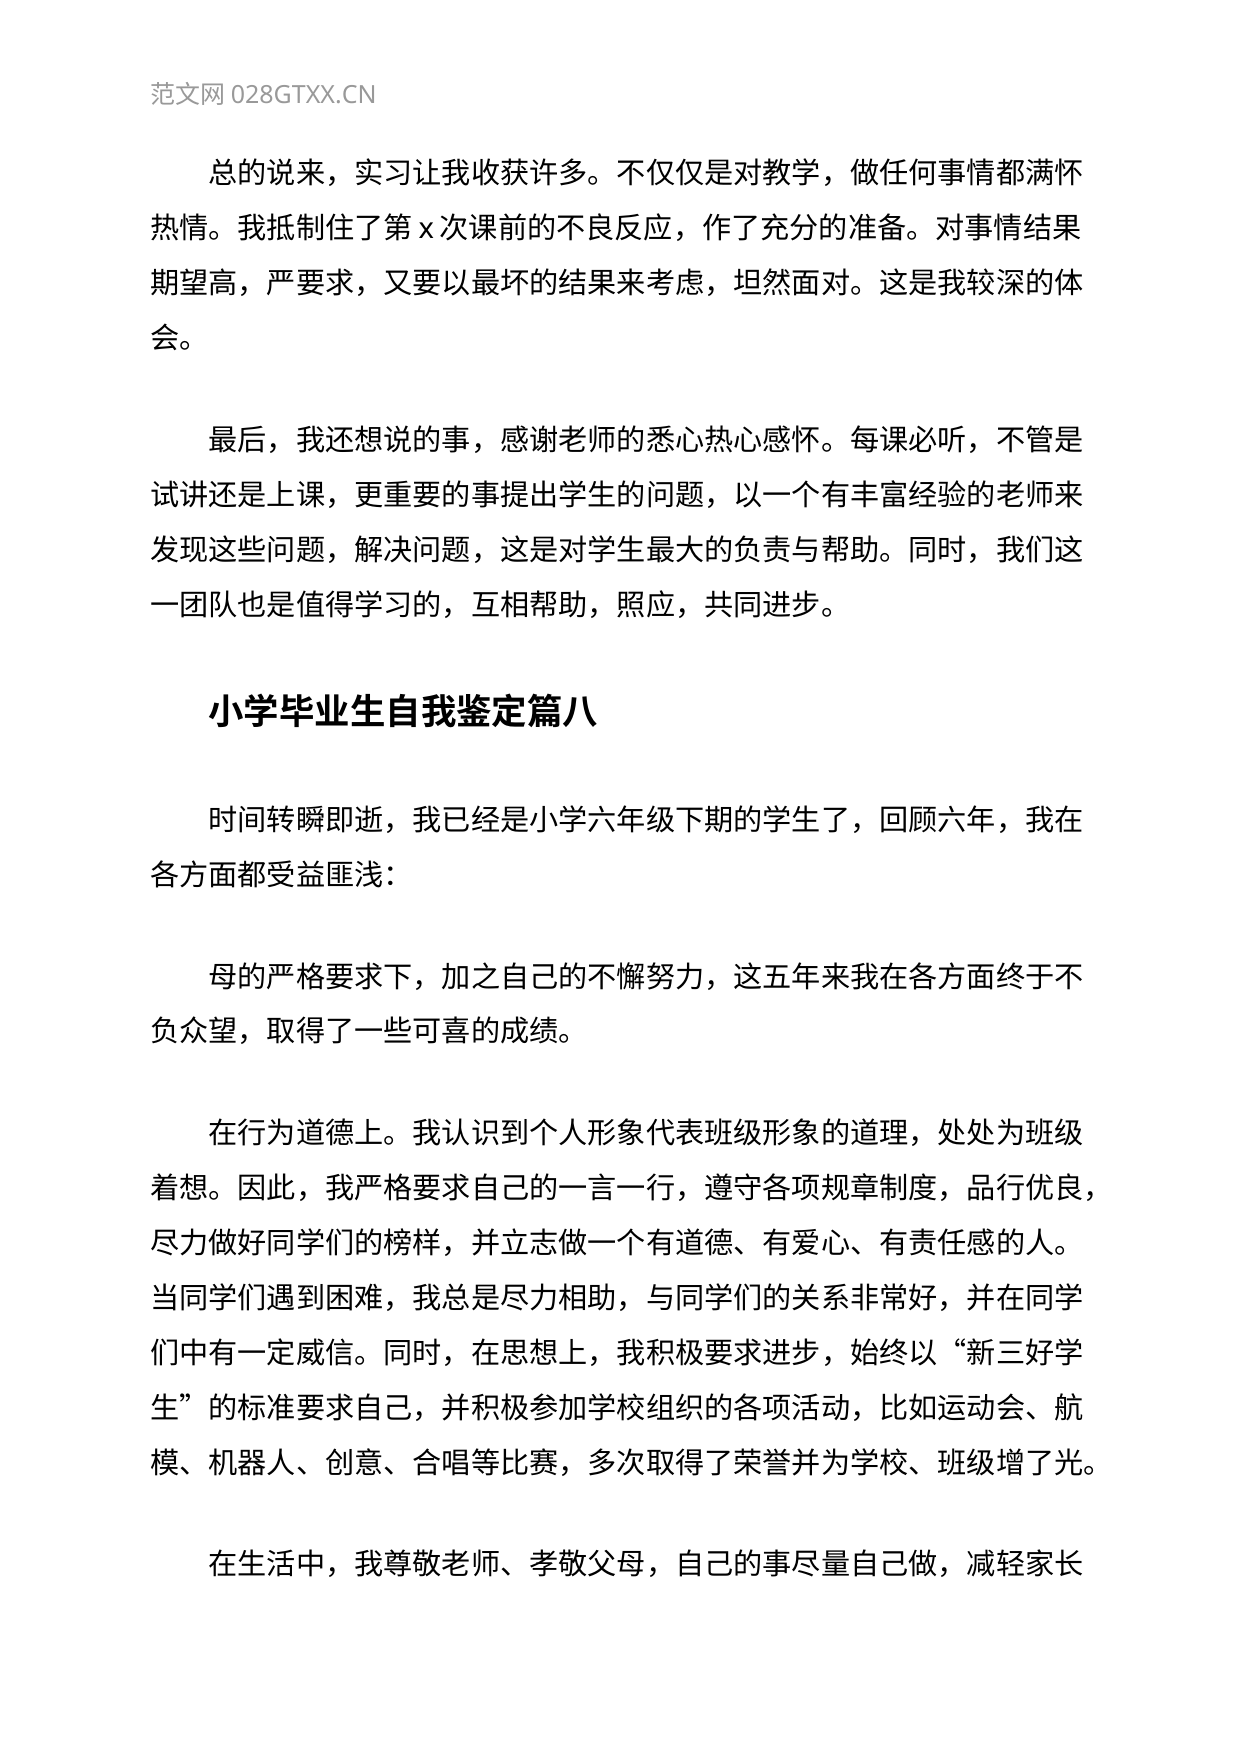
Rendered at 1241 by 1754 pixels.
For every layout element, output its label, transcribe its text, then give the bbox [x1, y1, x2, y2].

text 母的严格要求下，加之自己的不懈努力，这五年来我在各方面终于不负众望，取得了一些可喜的成绩。 [150, 953, 1090, 1050]
text 总的说来，实习让我收获许多。不仅仅是对教学，做任何事情都满怀热情。我抵制住了第x次课前的不良反应，作了充分的准备。对事情结果期望高，严要求，又要以最坏的结果来考虑，坦然面对。这是我较深的体会。 [150, 150, 1090, 357]
text 最后，我还想说的事，感谢老师的悉心热心感怀。每课必听，不管是试讲还是上课，更重要的事提出学生的问题，以一个有丰富经验的老师来发现这些问题，解决问题，这是对学生最大的负责与帮助。同时，我们这一团队也是值得学习的，互相帮助，照应，共同进步。 [150, 417, 1090, 623]
text 在行为道德上。我认识到个人形象代表班级形象的道理，处处为班级着想。因此，我严格要求自己的一言一行，遵守各项规章制度，品行优良，尽力做好同学们的榜样，并立志做一个有道德、有爱心、有责任感的人。当同学们遇到困难，我总是尽力相助，与同学们的关系非常好，并在同学们中有一定威信。同时，在思想上，我积极要求进步，始终以“新三好学生”的标准要求自己，并积极参加学校组织的各项活动，比如运动会、航模、机器人、创意、合唱等比赛，多次取得了荣誉并为学校、班级增了光。 [150, 1110, 1090, 1481]
text 小学毕业生自我鉴定篇八 [150, 683, 1090, 734]
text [150, 1541, 1090, 1583]
text 时间转瞬即逝，我已经是小学六年级下期的学生了，回顾六年，我在各方面都受益匪浅： [150, 796, 1090, 894]
